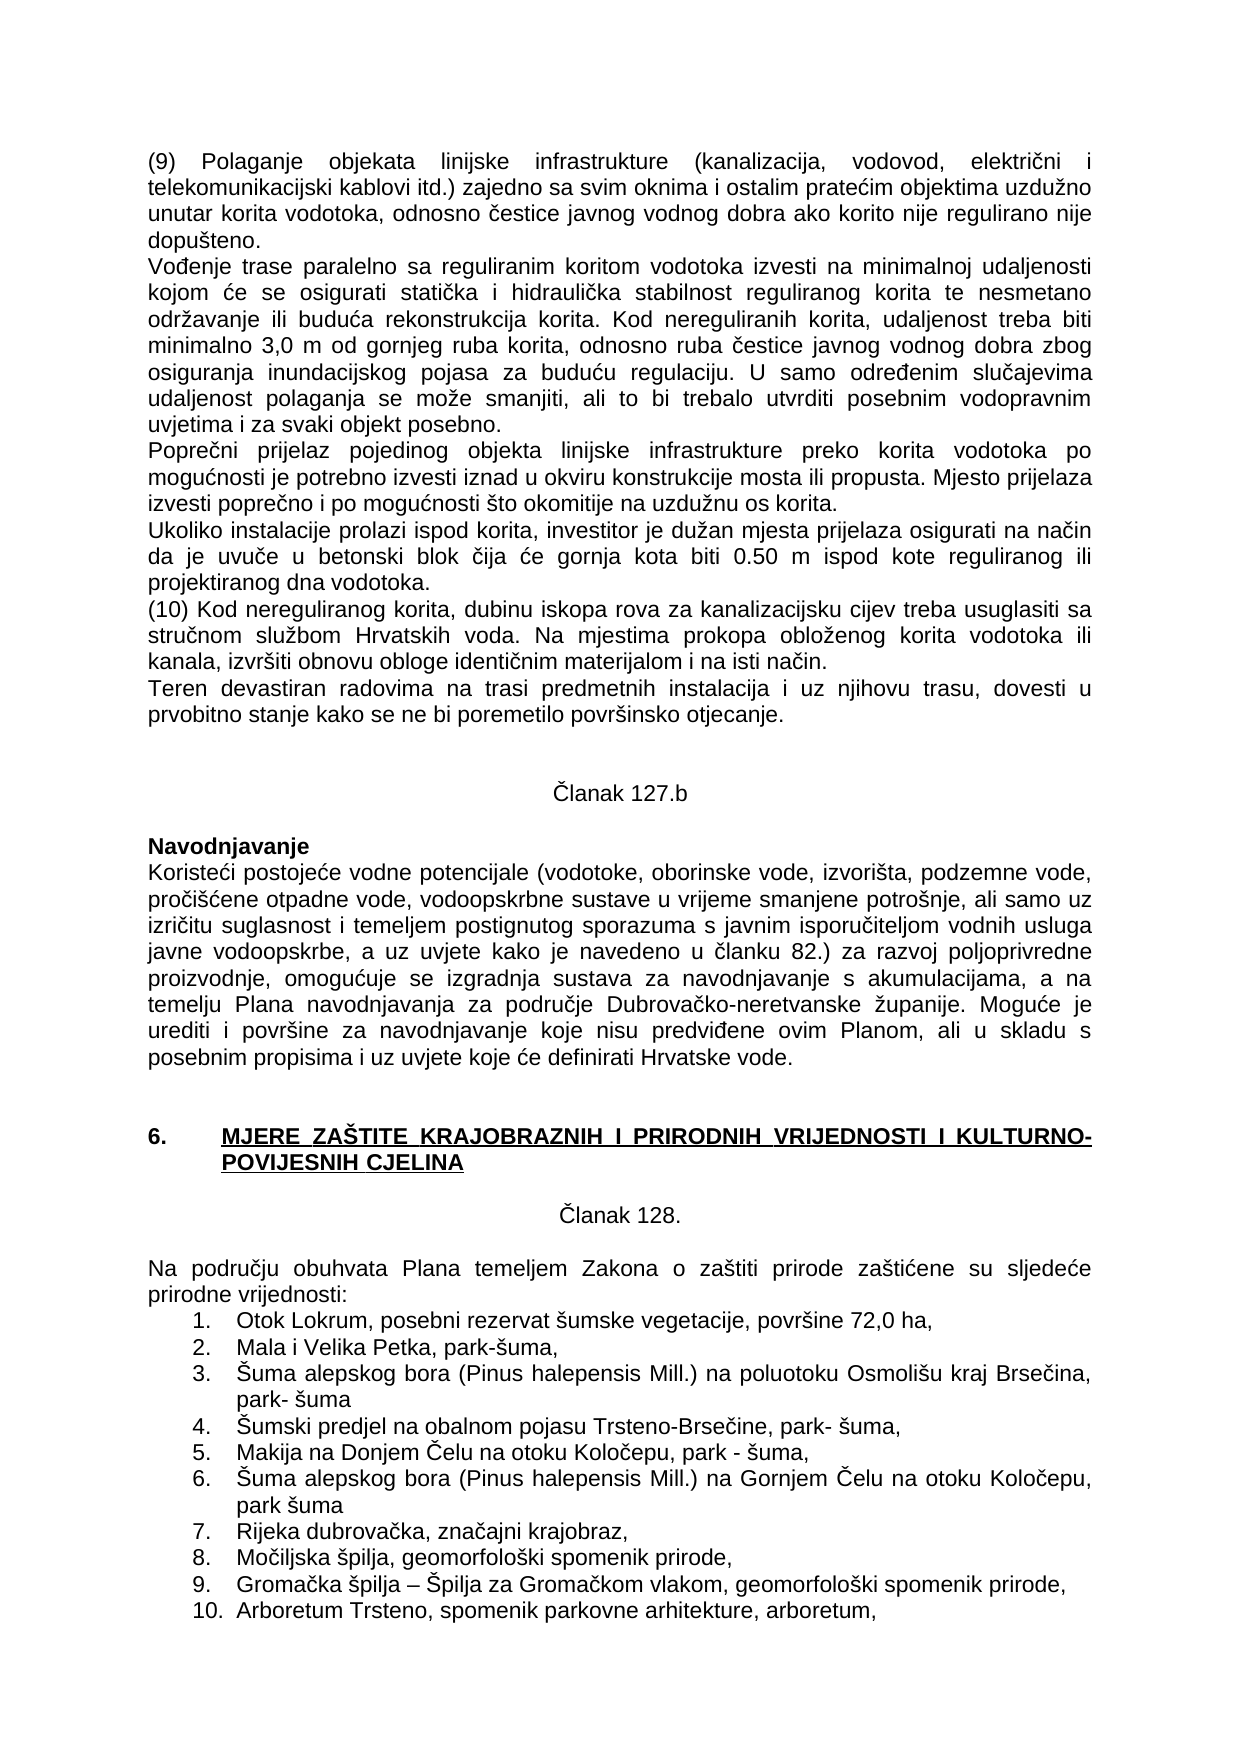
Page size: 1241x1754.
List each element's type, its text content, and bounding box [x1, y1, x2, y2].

text Ukoliko instalacije prolazi ispod korita, investitor je dužan mjesta prijelaza osigurati na način da je uvuče u betonski blok čija će gornja kota biti 0.50 m ispod kote reguliranog ili projektiranog dna vodotoka. [148, 517, 1093, 596]
list Makija na Donjem Čelu na otoku Koločepu, park - šuma, [192, 1439, 1093, 1465]
list Otok Lokrum, posebni rezervat šumske vegetacije, površine 72,0 ha, [192, 1307, 1093, 1333]
text (9) Polaganje objekata linijske infrastrukture (kanalizacija, vodovod, električni i telekomunikacijski kablovi itd.) zajedno sa svim oknima i ostalim pratećim objektima uzdužno unutar korita vodotoka, odnosno čestice javnog vodnog dobra ako korito nije regulirano nije dopušteno. [148, 148, 1093, 253]
text Članak 127.b [148, 780, 1093, 806]
list Močiljska špilja, geomorfološki spomenik prirode, [192, 1544, 1093, 1571]
text Poprečni prijelaz pojedinog objekta linijske infrastrukture preko korita vodotoka po mogućnosti je potrebno izvesti iznad u okviru konstrukcije mosta ili propusta. Mjesto prijelaza izvesti poprečno i po mogućnosti što okomitije na uzdužnu os korita. [148, 437, 1093, 517]
list Mala i Velika Petka, park-šuma, [192, 1333, 1093, 1360]
text Navodnjavanje [148, 833, 1093, 859]
text Na području obuhvata Plana temeljem Zakona o zaštiti prirode zaštićene su sljedeće prirodne vrijednosti: [148, 1254, 1093, 1307]
text (10) Kod nereguliranog korita, dubinu iskopa rova za kanalizacijsku cijev treba usuglasiti sa stručnom službom Hrvatskih voda. Na mjestima prokopa obloženog korita vodotoka ili kanala, izvršiti obnovu obloge identičnim materijalom i na isti način. [148, 596, 1093, 675]
text Vođenje trase paralelno sa reguliranim koritom vodotoka izvesti na minimalnoj udaljenosti kojom će se osigurati statička i hidraulička stabilnost reguliranog korita te nesmetano održavanje ili buduća rekonstrukcija korita. Kod nereguliranih korita, udaljenost treba biti minimalno 3,0 m od gornjeg ruba korita, odnosno ruba čestice javnog vodnog dobra zbog osiguranja inundacijskog pojasa za buduću regulaciju. U samo određenim slučajevima udaljenost polaganja se može smanjiti, ali to bi trebalo utvrditi posebnim vodopravnim uvjetima i za svaki objekt posebno. [148, 253, 1093, 437]
text Članak 128. [148, 1202, 1093, 1228]
list Šumski predjel na obalnom pojasu Trsteno-Brsečine, park- šuma, [192, 1413, 1093, 1439]
list Gromačka špilja – Špilja za Gromačkom vlakom, geomorfološki spomenik prirode, [192, 1571, 1093, 1597]
list Šuma alepskog bora (Pinus halepensis Mill.) na Gornjem Čelu na otoku Koločepu, park šuma [192, 1465, 1093, 1518]
text Teren devastiran radovima na trasi predmetnih instalacija i uz njihovu trasu, dovesti u prvobitno stanje kako se ne bi poremetilo površinsko otjecanje. [148, 675, 1093, 727]
text 6. MJERE ZAŠTITE KRAJOBRAZNIH I PRIRODNIH VRIJEDNOSTI I KULTURNO-POVIJESNIH CJELINA [148, 1123, 1093, 1175]
list Šuma alepskog bora (Pinus halepensis Mill.) na poluotoku Osmolišu kraj Brsečina, park- šuma [192, 1360, 1093, 1413]
list Rijeka dubrovačka, značajni krajobraz, [192, 1518, 1093, 1544]
text Koristeći postojeće vodne potencijale (vodotoke, oborinske vode, izvorišta, podzemne vode, pročišćene otpadne vode, vodoopskrbne sustave u vrijeme smanjene potrošnje, ali samo uz izričitu suglasnost i temeljem postignutog sporazuma s javnim isporučiteljom vodnih usluga javne vodoopskrbe, a uz uvjete kako je navedeno u članku 82.) za razvoj poljoprivredne proizvodnje, omogućuje se izgradnja sustava za navodnjavanje s akumulacijama, a na temelju Plana navodnjavanja za područje Dubrovačko-neretvanske županije. Moguće je urediti i površine za navodnjavanje koje nisu predviđene ovim Planom, ali u skladu s posebnim propisima i uz uvjete koje će definirati Hrvatske vode. [148, 859, 1093, 1070]
list Arboretum Trsteno, spomenik parkovne arhitekture, arboretum, [192, 1597, 1093, 1623]
